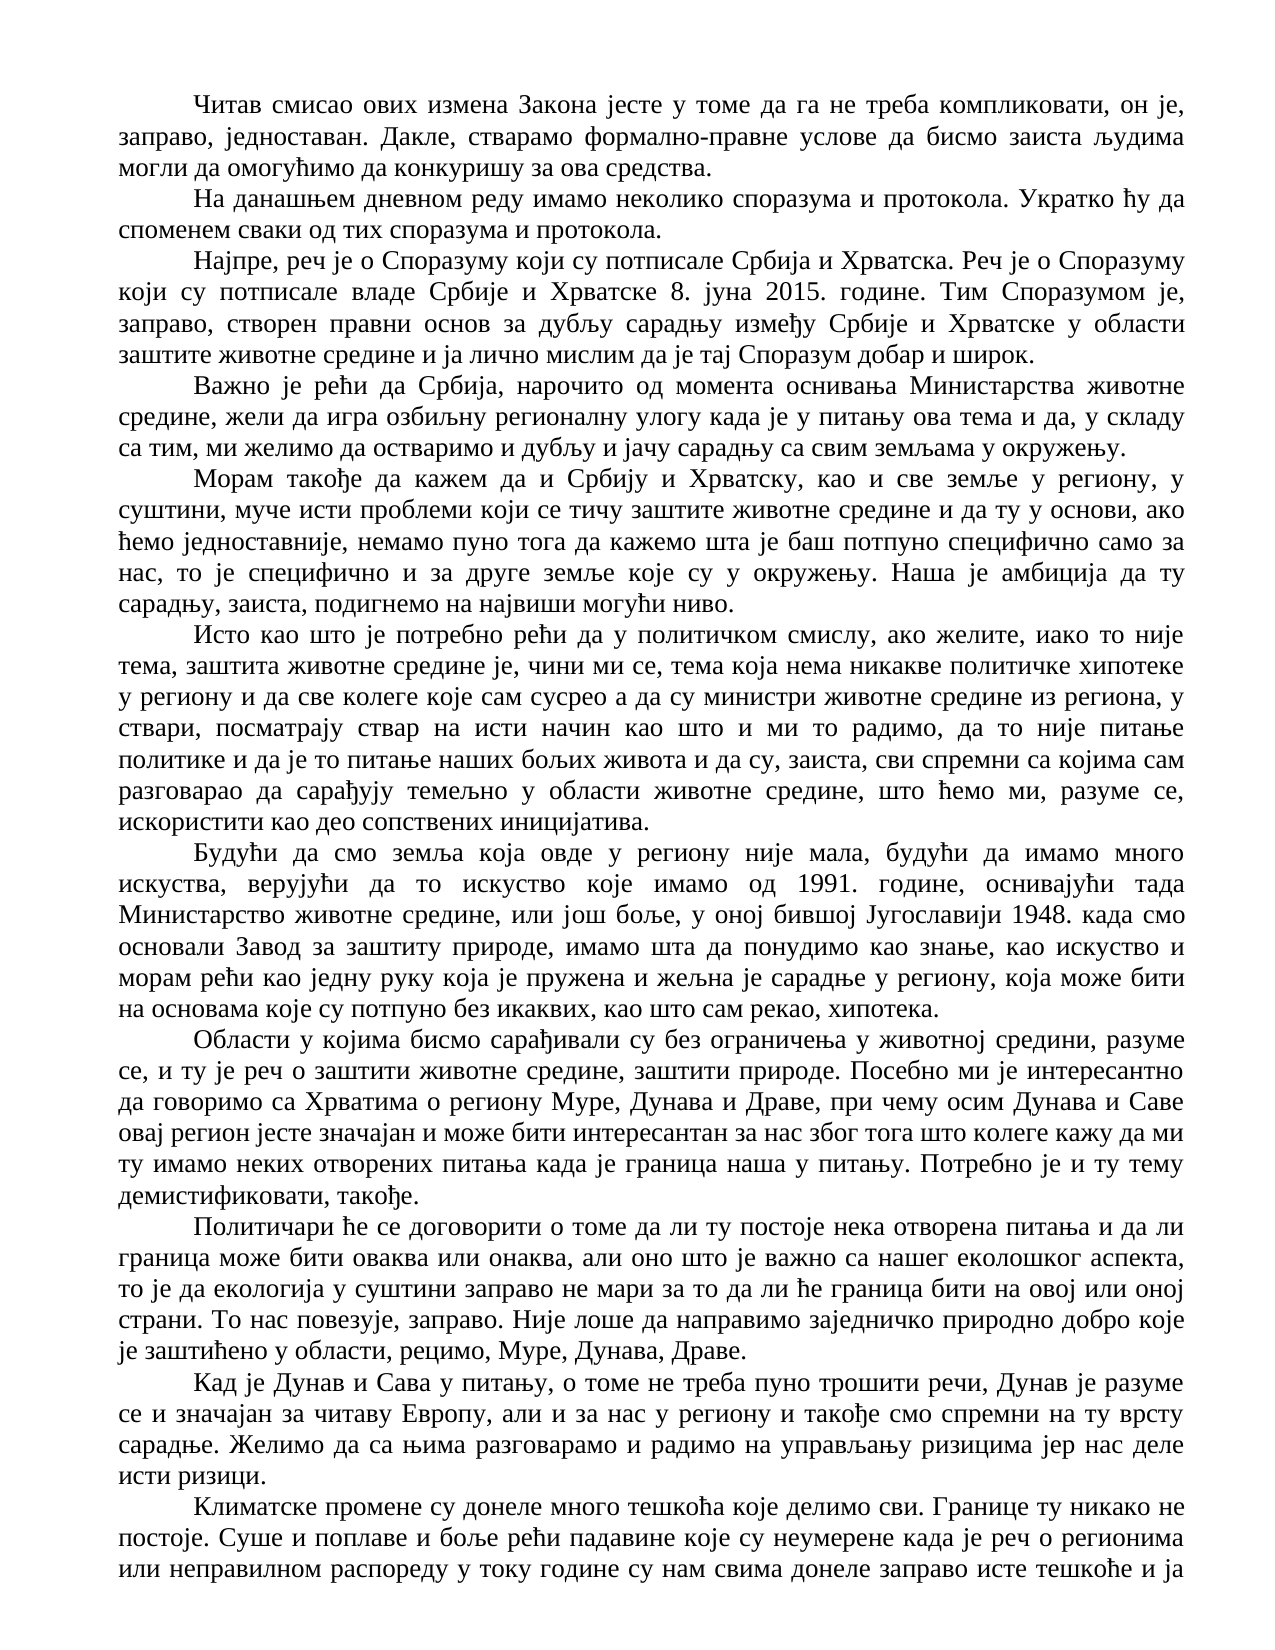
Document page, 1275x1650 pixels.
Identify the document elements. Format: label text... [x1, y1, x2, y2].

text Исто као што је потребно рећи да у политичком смислу, ако желите, иако то није тема, заштита животне средине је, чини ми се, тема која нема никакве политичке хипотеке у региону и да све колеге које сам сусрео а да су министри животне средине из региона, у ствари, посматрају ствар на исти начин као што и ми то радимо, да то није питање политике и да је то питање наших бољих живота и да су, заиста, сви спремни са којима сам разговарао да сарађују темељно у области животне средине, што ћемо ми, разуме се, искористити као део сопствених иницијатива. [118, 618, 1186, 836]
text Политичари ће се договорити о томе да ли ту постоје нека отворена питања и да ли граница може бити оваква или онаква, али оно што је важно са нашег еколошког аспекта, то је да екологија у суштини заправо не мари за то да ли ће граница бити на овој или оној страни. То нас повезује, заправо. Није лоше да направимо заједничко природно добро које је заштићено у области, рецимо, Муре, Дунава, Драве. [118, 1210, 1186, 1366]
text Будући да смо земља која овде у региону није мала, будући да имамо много искуства, верујући да то искуство које имамо од 1991. године, оснивајући тада Министарство животне средине, или још боље, у оној бившој Југославији 1948. када смо основали Завод за заштиту природе, имамо шта да понудимо као знање, као искуство и морам рећи као једну руку која је пружена и жељна је сарадње у региону, која може бити на основама које су потпуно без икаквих, као што сам рекао, хипотека. [118, 836, 1186, 1023]
text Области у којима бисмо сарађивали су без ограничења у животној средини, разуме се, и ту је реч о заштити животне средине, заштити природе. Посебно ми је интересантно да говоримо са Хрватима о региону Муре, Дунава и Драве, при чему осим Дунава и Саве овај регион јесте значајан и може бити интересантан за нас због тога што колеге кажу да ми ту имамо неких отворених питања када је граница наша у питању. Потребно је и ту тему демистификовати, такође. [118, 1023, 1186, 1210]
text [118, 1490, 1186, 1584]
text Читав смисао ових измена Закона јесте у томе да га не треба компликовати, он је, заправо, једноставан. Дакле, стварамо формално-правне услове да бисмо заиста људима могли да омогућимо да конкуришу за ова средства. [118, 89, 1186, 182]
text Кад је Дунав и Сава у питању, о томе не треба пуно трошити речи, Дунав је разуме се и значајан за читаву Европу, али и за нас у региону и такође смо спремни на ту врсту сарадње. Желимо да са њима разговарамо и радимо на управљању ризицима јер нас деле исти ризици. [118, 1366, 1186, 1490]
text Морам такође да кажем да и Србију и Хрватску, као и све земље у региону, у суштини, муче исти проблеми који се тичу заштите животне средине и да ту у основи, ако ћемо једноставније, немамо пуно тога да кажемо шта је баш потпуно специфично само за нас, то је специфично и за друге земље које су у окружењу. Наша је амбиција да ту сарадњу, заиста, подигнемо на највиши могући ниво. [118, 462, 1186, 618]
text Најпре, реч је о Споразуму који су потписале Србија и Хрватска. Реч је о Споразуму који су потписале владе Србије и Хрватске 8. јуна 2015. године. Тим Споразумом је, заправо, створен правни основ за дубљу сарадњу између Србије и Хрватске у области заштите животне средине и ја лично мислим да је тај Споразум добар и широк. [118, 244, 1186, 369]
text Важно је рећи да Србија, нарочито од момента оснивања Министарства животне средине, жели да игра озбиљну регионалну улогу када је у питању ова тема и да, у складу са тим, ми желимо да остваримо и дубљу и јачу сарадњу са свим земљама у окружењу. [118, 369, 1186, 462]
text На данашњем дневном реду имамо неколико споразума и протокола. Укратко ћу да споменем сваки од тих споразума и протокола. [118, 182, 1186, 244]
